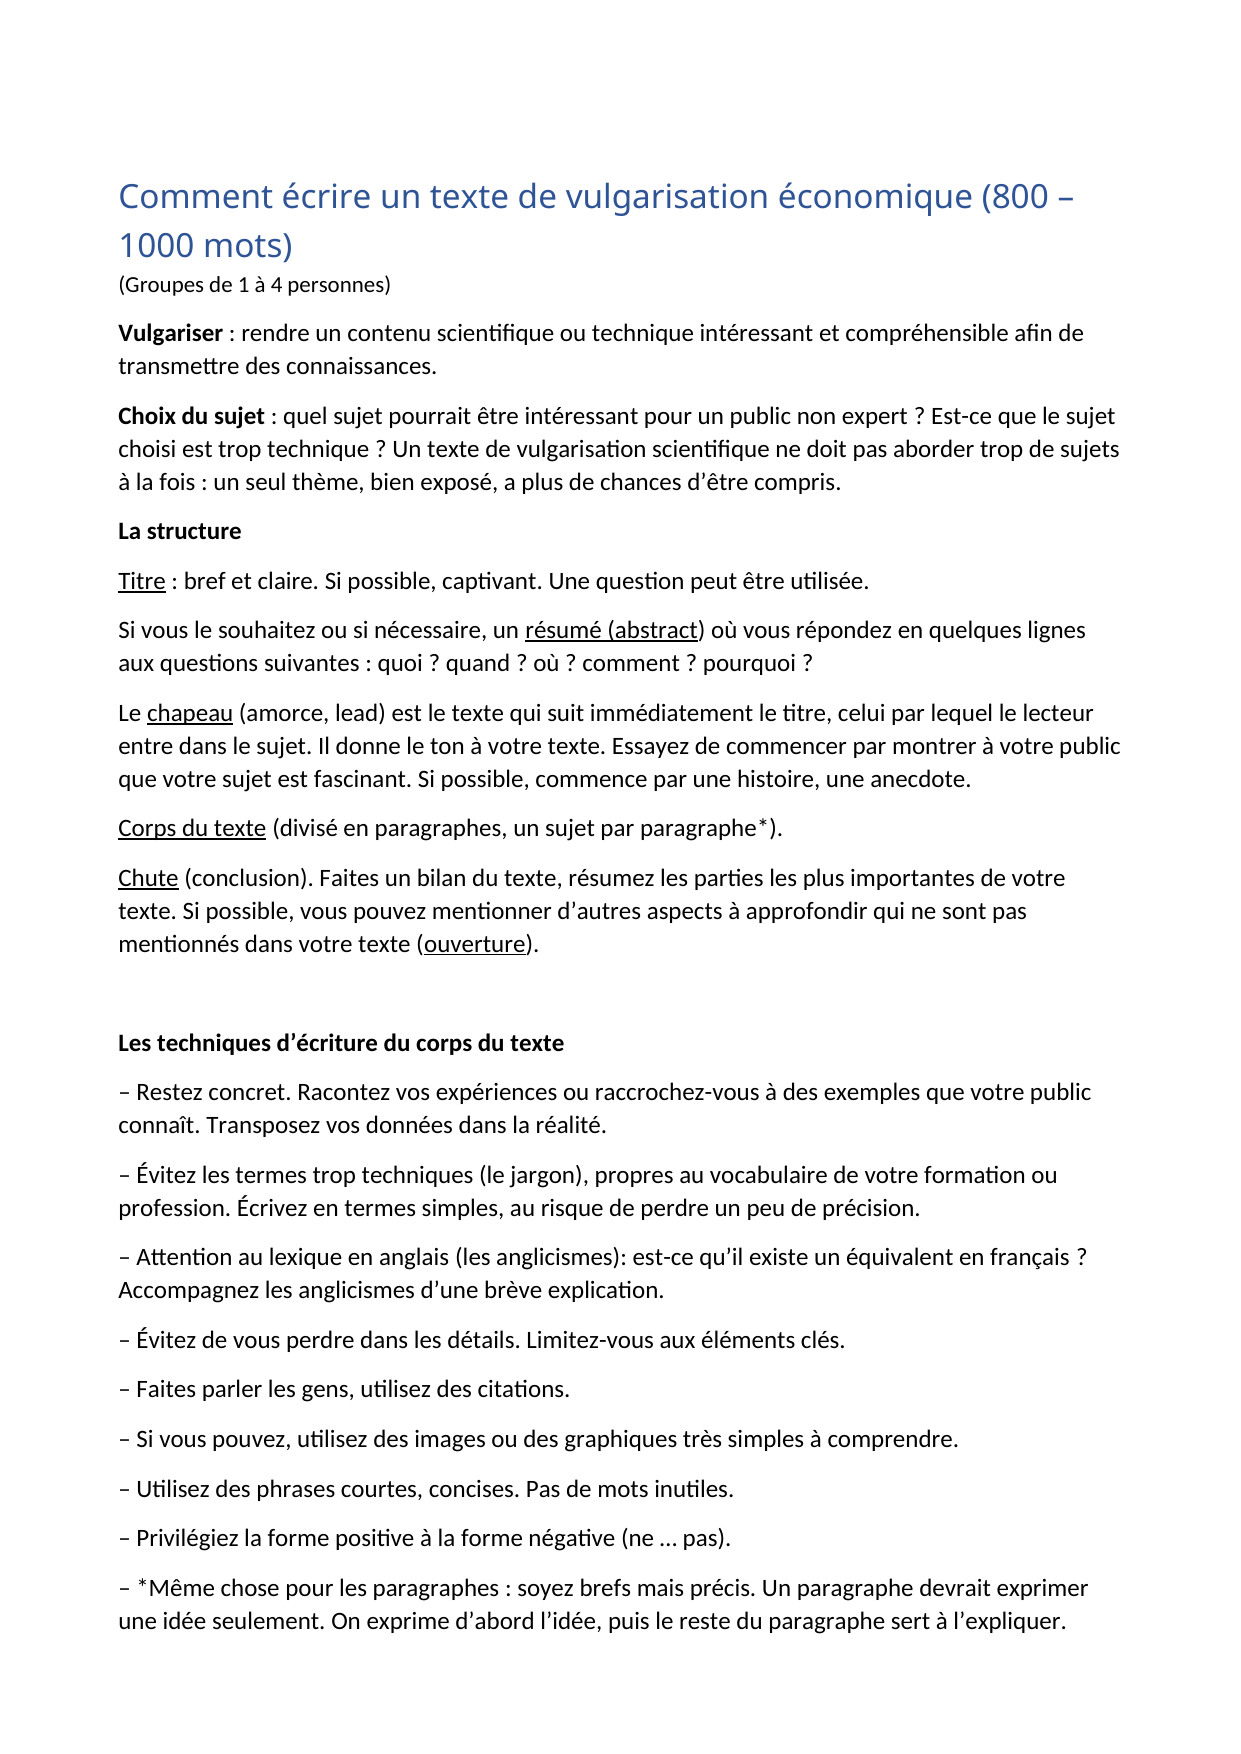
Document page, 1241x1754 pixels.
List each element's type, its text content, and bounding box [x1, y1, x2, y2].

text Titre : bref et claire. Si possible, captivant. Une question peut être utilisée. [118, 565, 1122, 595]
text – *Même chose pour les paragraphes : soyez brefs mais précis. Un paragraphe devrait exprimer une idée seulement. On exprime d’abord l’idée, puis le reste du paragraphe sert à l’expliquer. [118, 1572, 1122, 1635]
text – Restez concret. Racontez vos expériences ou raccrochez-vous à des exemples que votre public connaît. Transposez vos données dans la réalité. [118, 1077, 1122, 1140]
text – Privilégiez la forme positive à la forme négative (ne … pas). [118, 1522, 1122, 1553]
text La structure [118, 515, 1122, 546]
text Corps du texte (divisé en paragraphes, un sujet par paragraphe*). [118, 812, 1122, 843]
text – Si vous pouvez, utilisez des images ou des graphiques très simples à comprendre. [118, 1423, 1122, 1454]
subtitle Comment écrire un texte de vulgarisation économique (800 – 1000 mots) [118, 173, 1122, 267]
text – Évitez les termes trop techniques (le jargon), propres au vocabulaire de votre formation ou profession. Écrivez en termes simples, au risque de perdre un peu de précision. [118, 1159, 1122, 1222]
text – Évitez de vous perdre dans les détails. Limitez-vous aux éléments clés. [118, 1324, 1122, 1354]
text Choix du sujet : quel sujet pourrait être intéressant pour un public non expert ? Est-ce que le sujet choisi est trop technique ? Un texte de vulgarisation scientifique ne doit pas aborder trop de sujets à la fois : un seul thème, bien exposé, a plus de chances d’être compris. [118, 400, 1122, 496]
text Chute (conclusion). Faites un bilan du texte, résumez les parties les plus importantes de votre texte. Si possible, vous pouvez mentionner d’autres aspects à approfondir qui ne sont pas mentionnés dans votre texte (ouverture). [118, 862, 1122, 958]
text – Attention au lexique en anglais (les anglicismes): est-ce qu’il existe un équivalent en français ? Accompagnez les anglicismes d’une brève explication. [118, 1242, 1122, 1305]
text (Groupes de 1 à 4 personnes) [118, 271, 1122, 298]
text Vulgariser : rendre un contenu scientifique ou technique intéressant et compréhensible afin de transmettre des connaissances. [118, 317, 1122, 381]
text Si vous le souhaitez ou si nécessaire, un résumé (abstract) où vous répondez en quelques lignes aux questions suivantes : quoi ? quand ? où ? comment ? pourquoi ? [118, 614, 1122, 678]
text – Faites parler les gens, utilisez des citations. [118, 1374, 1122, 1404]
text Le chapeau (amorce, lead) est le texte qui suit immédiatement le titre, celui par lequel le lecteur entre dans le sujet. Il donne le ton à votre texte. Essayez de commencer par montrer à votre public que votre sujet est fascinant. Si possible, commence par une histoire, une anecdote. [118, 697, 1122, 793]
text – Utilisez des phrases courtes, concises. Pas de mots inutiles. [118, 1473, 1122, 1503]
text Les techniques d’écriture du corps du texte [118, 1027, 1122, 1057]
